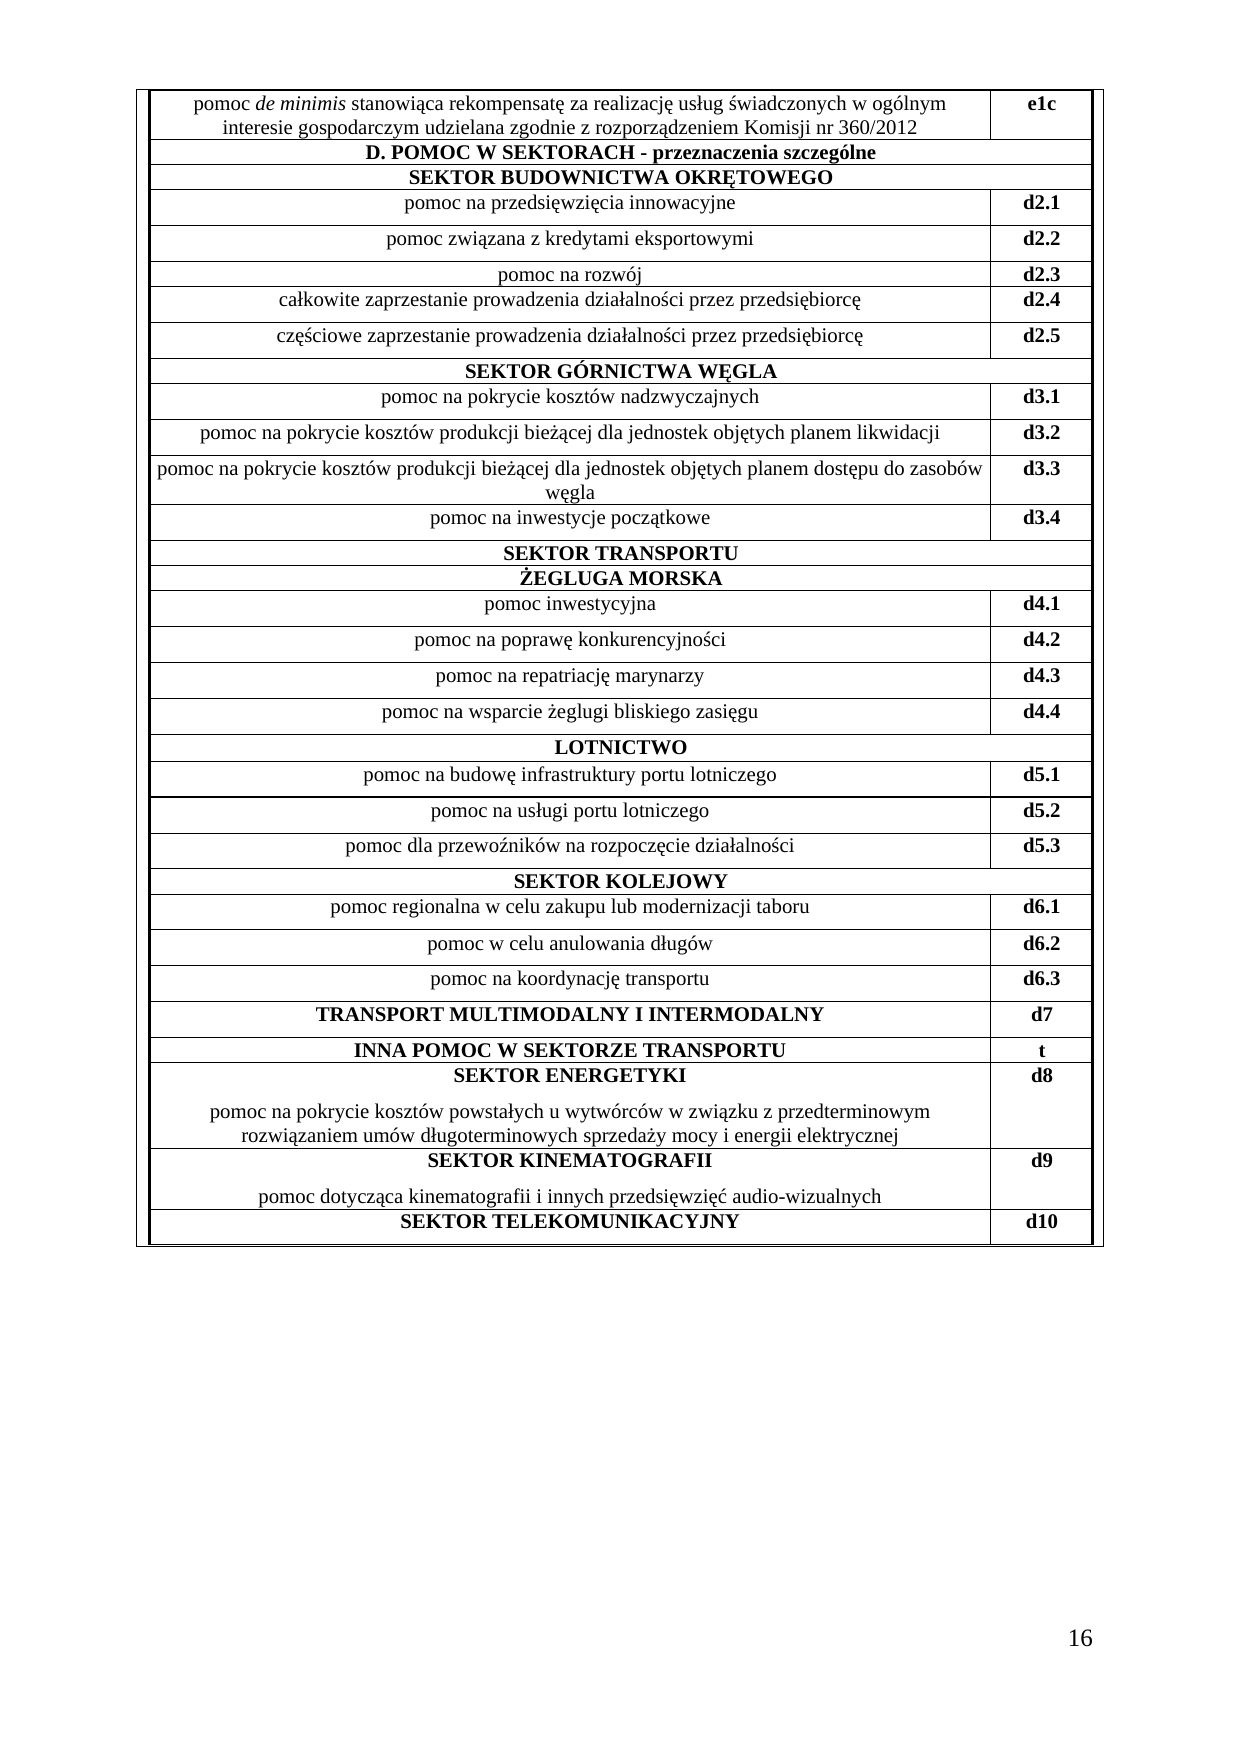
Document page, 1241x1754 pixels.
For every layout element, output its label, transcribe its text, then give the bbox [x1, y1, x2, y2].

table_cell 6. Przeznaczenie pomocy publicznej (kol. 6) - należy podać kod wskazujący przeznaczenie otrzymanej pomocy według poniższej tabeli. [137, 90, 1103, 1246]
